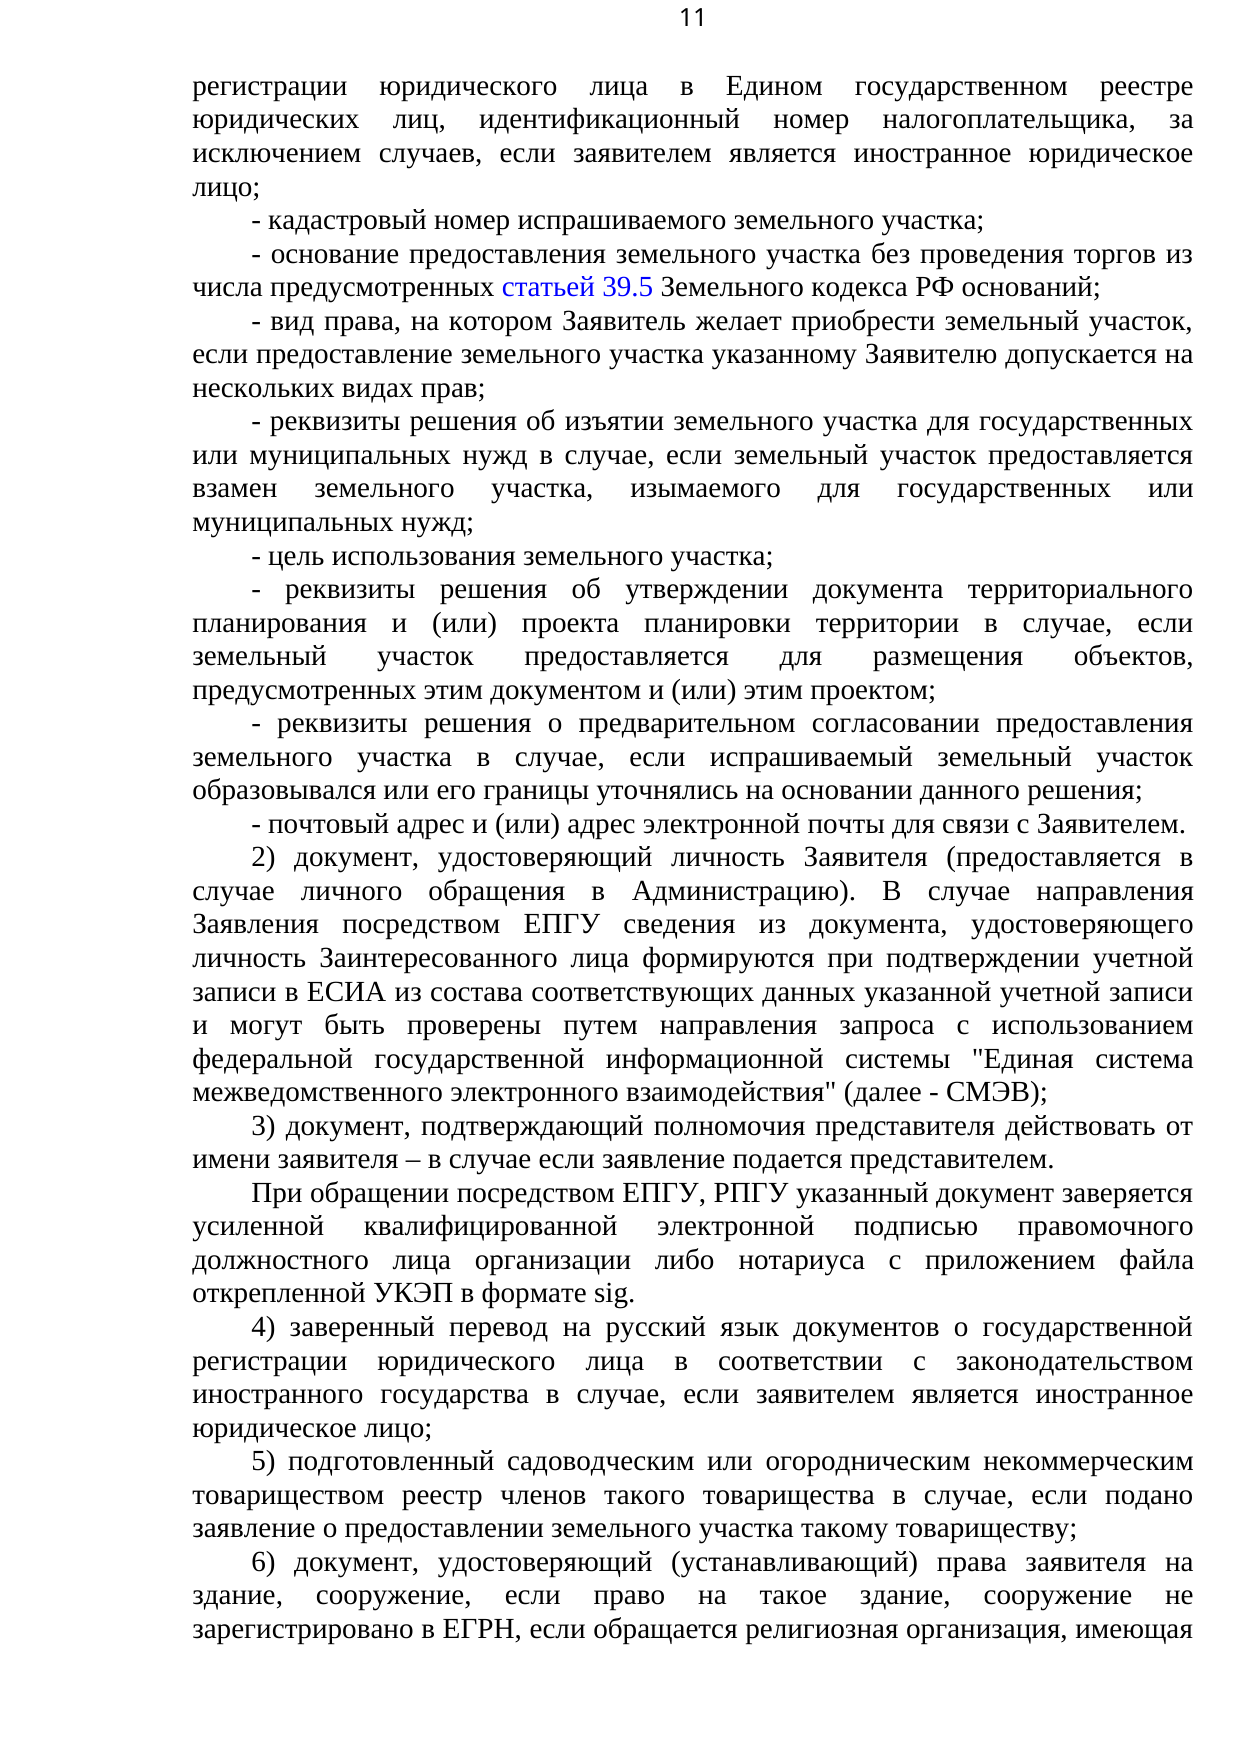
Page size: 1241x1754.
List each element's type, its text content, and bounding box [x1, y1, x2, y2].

text - кадастровый номер испрашиваемого земельного участка; [192, 202, 1194, 236]
text - реквизиты решения о предварительном согласовании предоставления земельного участка в случае, если испрашиваемый земельный участок образовывался или его границы уточнялись на основании данного решения; [192, 705, 1194, 806]
text - основание предоставления земельного участка без проведения торгов из числа предусмотренных статьей 39.5 Земельного кодекса РФ оснований; [192, 236, 1194, 303]
text - цель использования земельного участка; [192, 538, 1194, 571]
text - реквизиты решения об утверждении документа территориального планирования и (или) проекта планировки территории в случае, если земельный участок предоставляется для размещения объектов, предусмотренных этим документом и (или) этим проектом; [192, 571, 1194, 705]
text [192, 68, 1194, 202]
text При обращении посредством ЕПГУ, РПГУ указанный документ заверяется усиленной квалифицированной электронной подписью правомочного должностного лица организации либо нотариуса с приложением файла открепленной УКЭП в формате sig. [192, 1175, 1194, 1309]
list 4) заверенный перевод на русский язык документов о государственной регистрации юридического лица в соответствии с законодательством иностранного государства в случае, если заявителем является иностранное юридическое лицо; [192, 1309, 1194, 1443]
list 3) документ, подтверждающий полномочия представителя действовать от имени заявителя – в случае если заявление подается представителем. [192, 1108, 1194, 1175]
list 2) документ, удостоверяющий личность Заявителя (предоставляется в случае личного обращения в Администрацию). В случае направления Заявления посредством ЕПГУ сведения из документа, удостоверяющего личность Заинтересованного лица формируются при подтверждении учетной записи в ЕСИА из состава соответствующих данных указанной учетной записи и могут быть проверены путем направления запроса с использованием федеральной государственной информационной системы "Единая система межведомственного электронного взаимодействия" (далее - СМЭВ); [192, 839, 1194, 1108]
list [192, 1544, 1194, 1644]
list 5) подготовленный садоводческим или огородническим некоммерческим товариществом реестр членов такого товарищества в случае, если подано заявление о предоставлении земельного участка такому товариществу; [192, 1443, 1194, 1544]
text - реквизиты решения об изъятии земельного участка для государственных или муниципальных нужд в случае, если земельный участок предоставляется взамен земельного участка, изымаемого для государственных или муниципальных нужд; [192, 403, 1194, 538]
text - вид права, на котором Заявитель желает приобрести земельный участок, если предоставление земельного участка указанному Заявителю допускается на нескольких видах прав; [192, 303, 1194, 403]
text - почтовый адрес и (или) адрес электронной почты для связи с Заявителем. [192, 806, 1194, 839]
